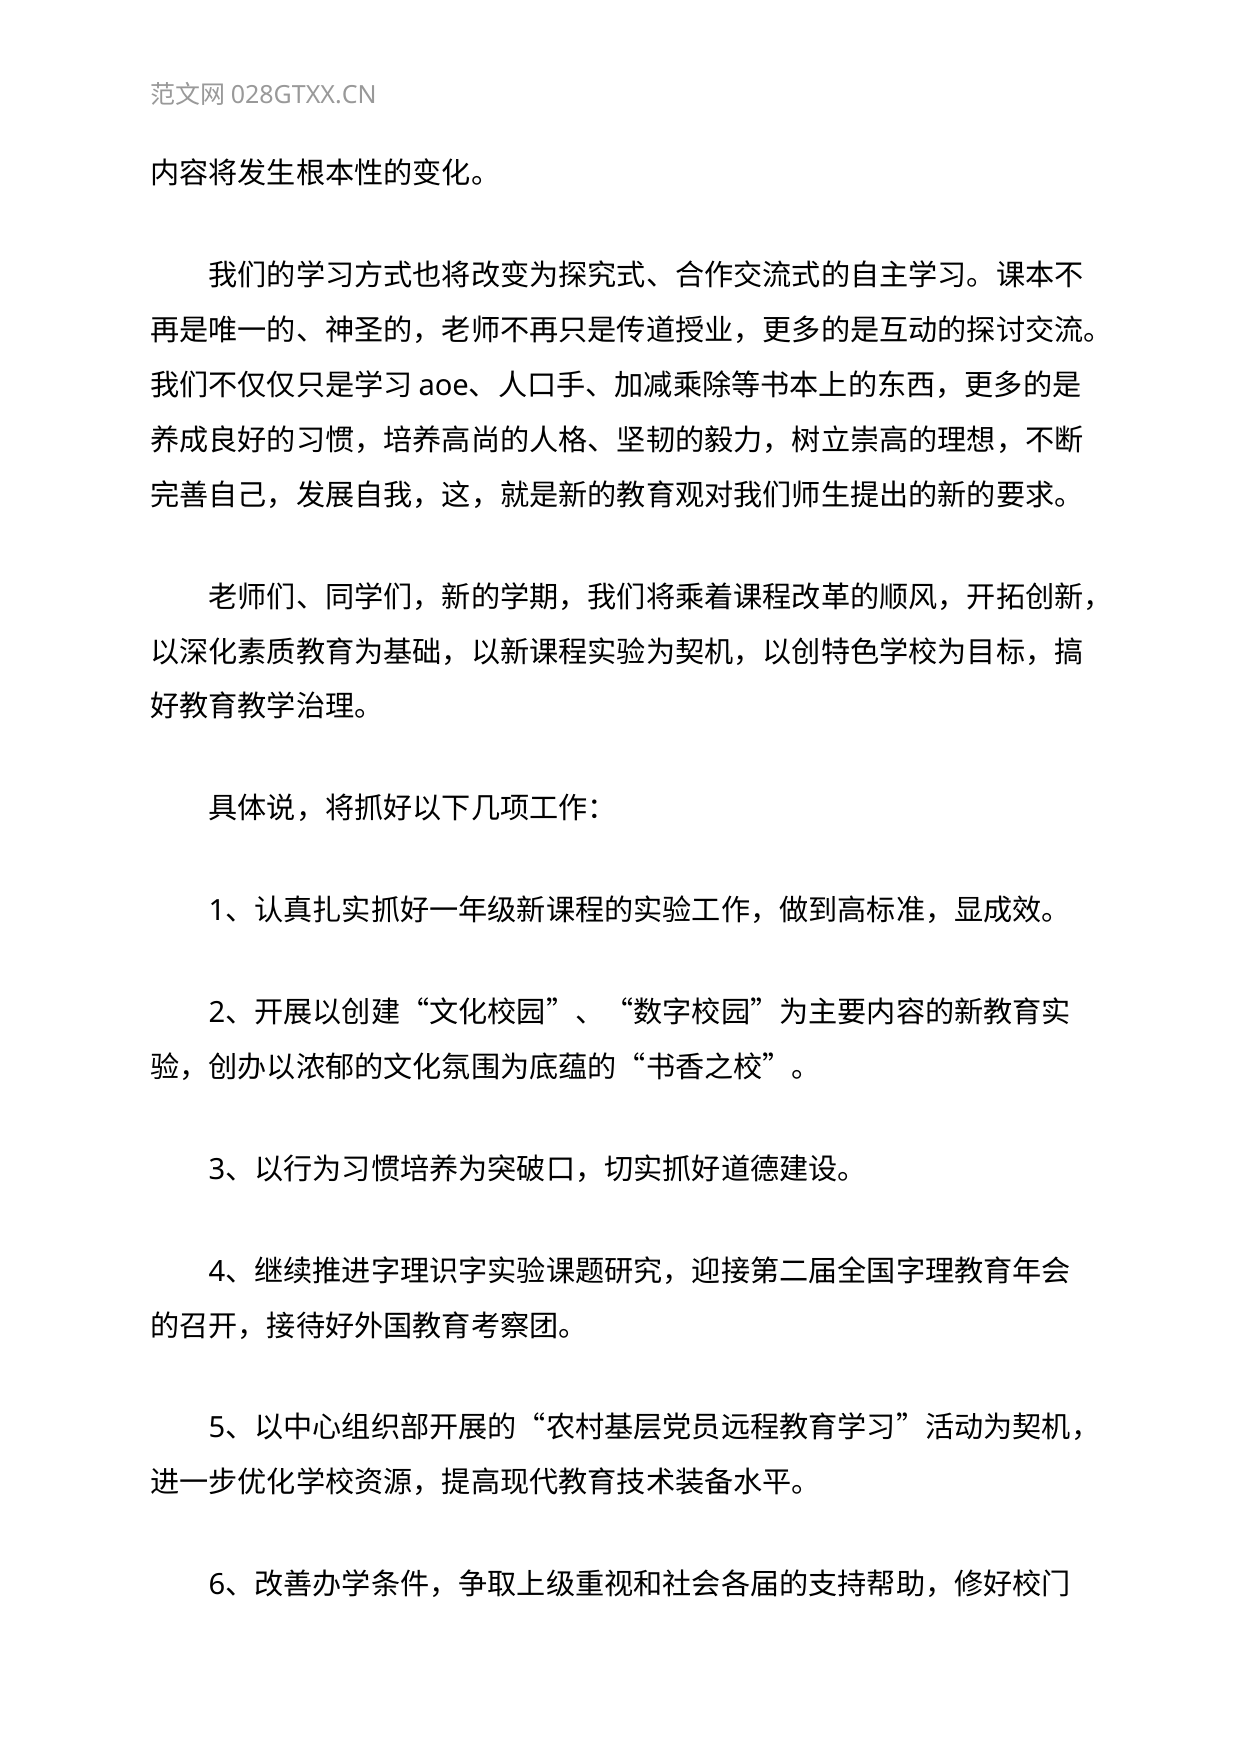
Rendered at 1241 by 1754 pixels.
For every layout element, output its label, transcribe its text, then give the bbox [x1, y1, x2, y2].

text 4、继续推进字理识字实验课题研究，迎接第二届全国字理教育年会的召开，接待好外国教育考察团。 [150, 1247, 1090, 1344]
text 我们的学习方式也将改变为探究式、合作交流式的自主学习。课本不再是唯一的、神圣的，老师不再只是传道授业，更多的是互动的探讨交流。我们不仅仅只是学习aoe、人口手、加减乘除等书本上的东西，更多的是养成良好的习惯，培养高尚的人格、坚韧的毅力，树立崇高的理想，不断完善自己，发展自我，这，就是新的教育观对我们师生提出的新的要求。 [150, 252, 1090, 514]
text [150, 1561, 1090, 1603]
text 2、开展以创建“文化校园”、“数字校园”为主要内容的新教育实验，创办以浓郁的文化氛围为底蕴的“书香之校”。 [150, 988, 1090, 1086]
text 1、认真扎实抓好一年级新课程的实验工作，做到高标准，显成效。 [150, 887, 1090, 929]
text 5、以中心组织部开展的“农村基层党员远程教育学习”活动为契机，进一步优化学校资源，提高现代教育技术装备水平。 [150, 1404, 1090, 1501]
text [150, 150, 1090, 192]
text 3、以行为习惯培养为突破口，切实抓好道德建设。 [150, 1145, 1090, 1188]
text 老师们、同学们，新的学期，我们将乘着课程改革的顺风，开拓创新，以深化素质教育为基础，以新课程实验为契机，以创特色学校为目标，搞好教育教学治理。 [150, 573, 1090, 725]
text 具体说，将抓好以下几项工作： [150, 785, 1090, 827]
